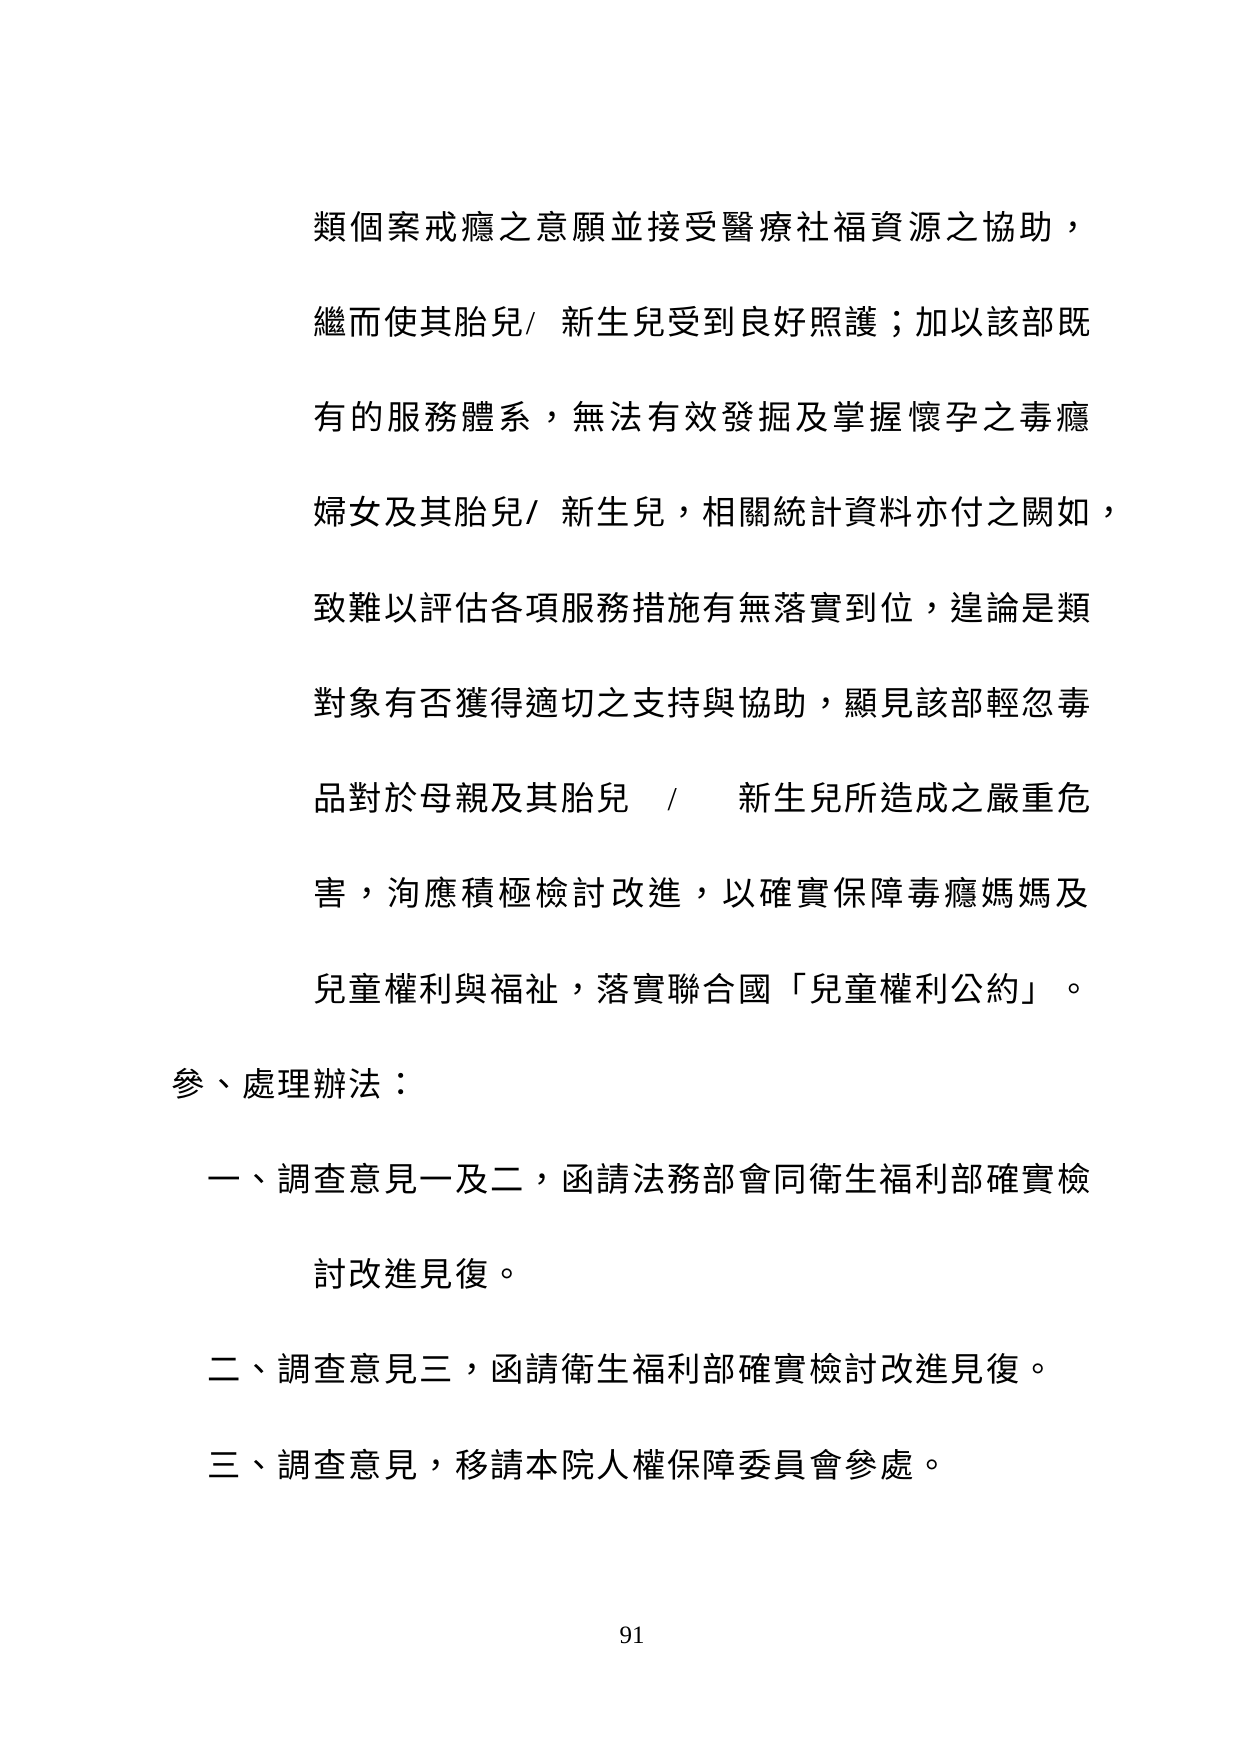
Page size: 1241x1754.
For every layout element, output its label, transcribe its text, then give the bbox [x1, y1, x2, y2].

subtitle 處理辦法： [171, 1034, 1092, 1129]
subtitle 調查意見三，函請衛生福利部確實檢討改進見復。 [207, 1320, 1092, 1415]
subtitle 調查意見一及二，函請法務部會同衛生福利部確實檢討改進見復。 [207, 1129, 1092, 1320]
subtitle 調查意見，移請本院人權保障委員會參處。 [207, 1415, 1092, 1510]
